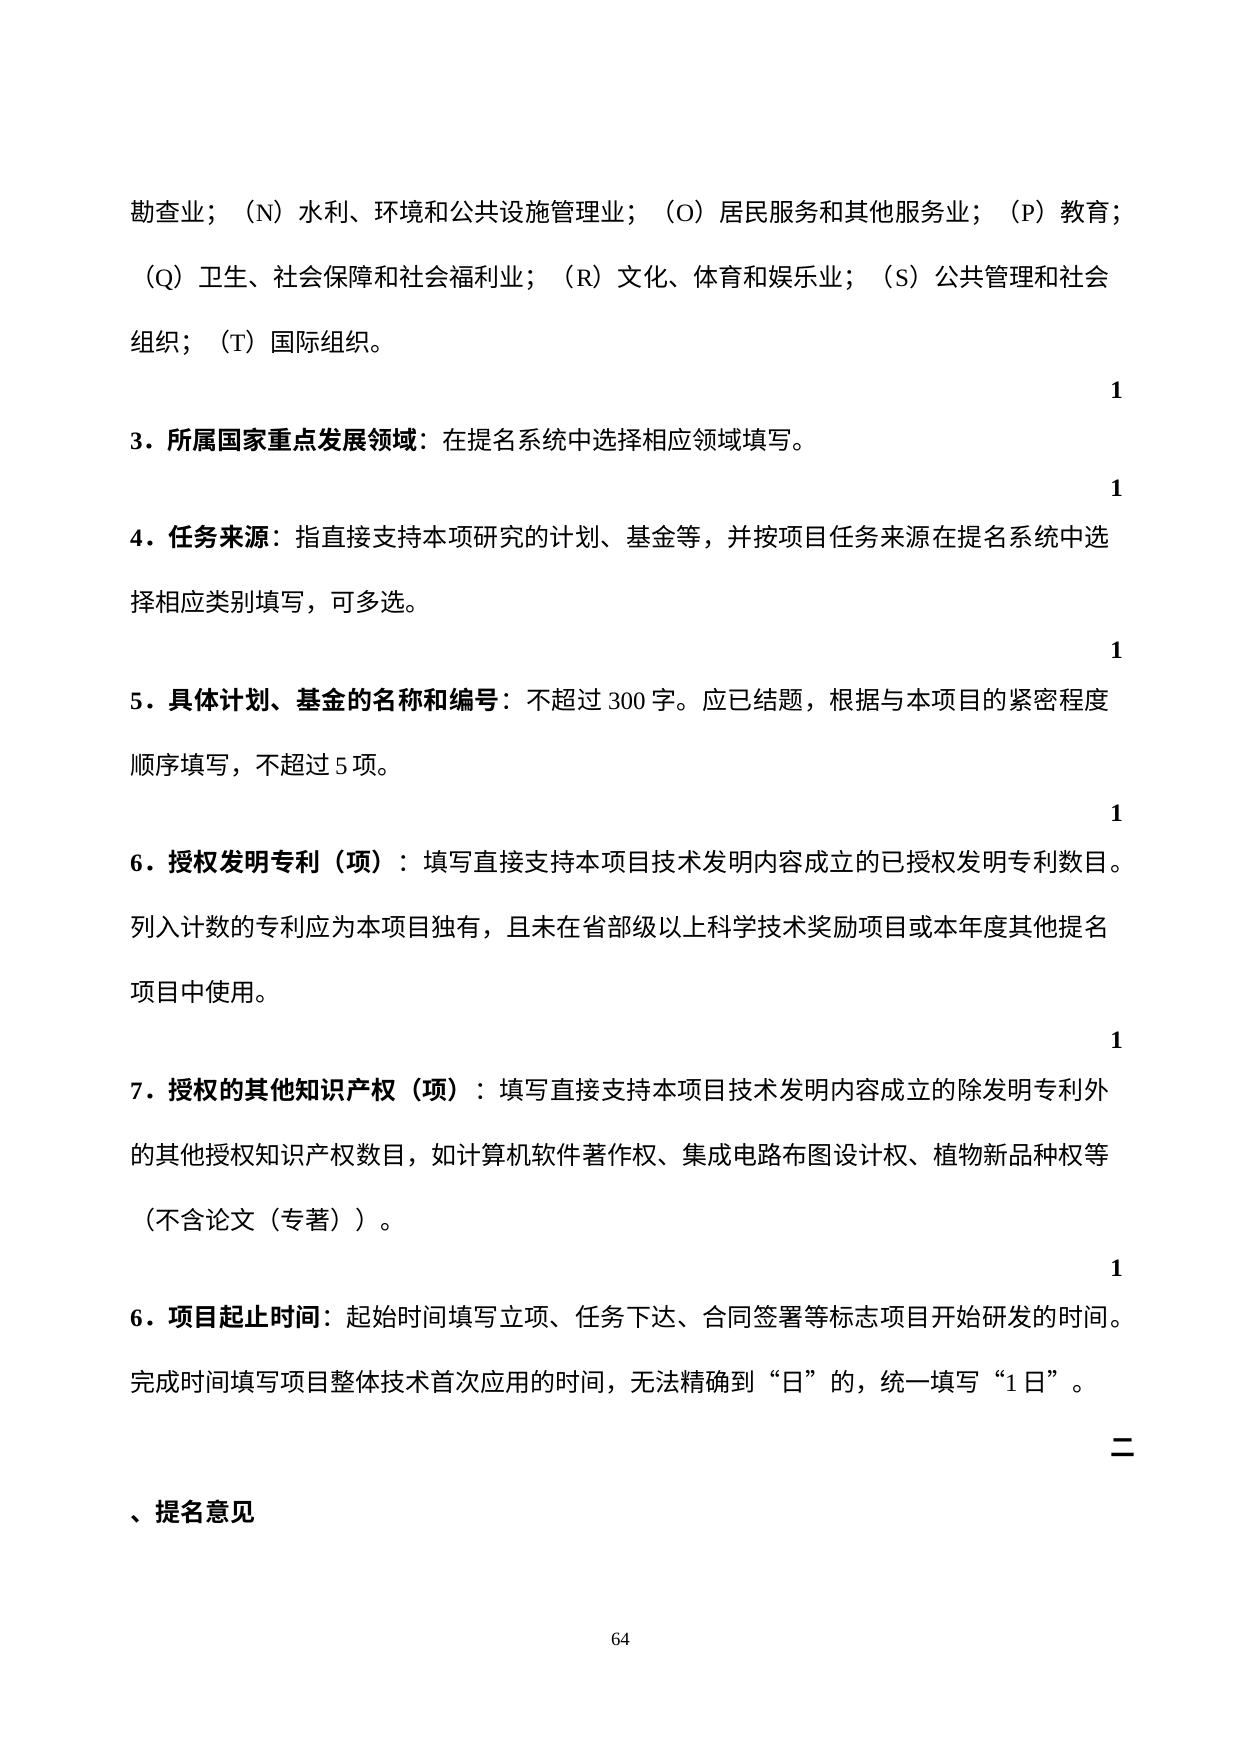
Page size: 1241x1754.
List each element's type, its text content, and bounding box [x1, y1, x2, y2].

text 16．授权发明专利（项）：填写直接支持本项目技术发明内容成立的已授权发明专利数目。列入计数的专利应为本项目独有，且未在省部级以上科学技术奖励项目或本年度其他提名项目中使用。 [130, 796, 1110, 1023]
text 14．任务来源：指直接支持本项研究的计划、基金等，并按项目任务来源在提名系统中选择相应类别填写，可多选。 [130, 471, 1110, 633]
text 17．授权的其他知识产权（项）：填写直接支持本项目技术发明内容成立的除发明专利外的其他授权知识产权数目，如计算机软件著作权、集成电路布图设计权、植物新品种权等（不含论文（专著））。 [130, 1023, 1110, 1251]
text 13．所属国家重点发展领域：在提名系统中选择相应领域填写。 [130, 373, 1110, 471]
text 15．具体计划、基金的名称和编号：不超过300字。应已结题，根据与本项目的紧密程度顺序填写，不超过5项。 [130, 633, 1110, 796]
text 二、提名意见 [130, 1413, 1110, 1543]
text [130, 178, 1110, 373]
text 16．项目起止时间：起始时间填写立项、任务下达、合同签署等标志项目开始研发的时间。完成时间填写项目整体技术首次应用的时间，无法精确到“日”的，统一填写“1日”。 [130, 1251, 1110, 1413]
